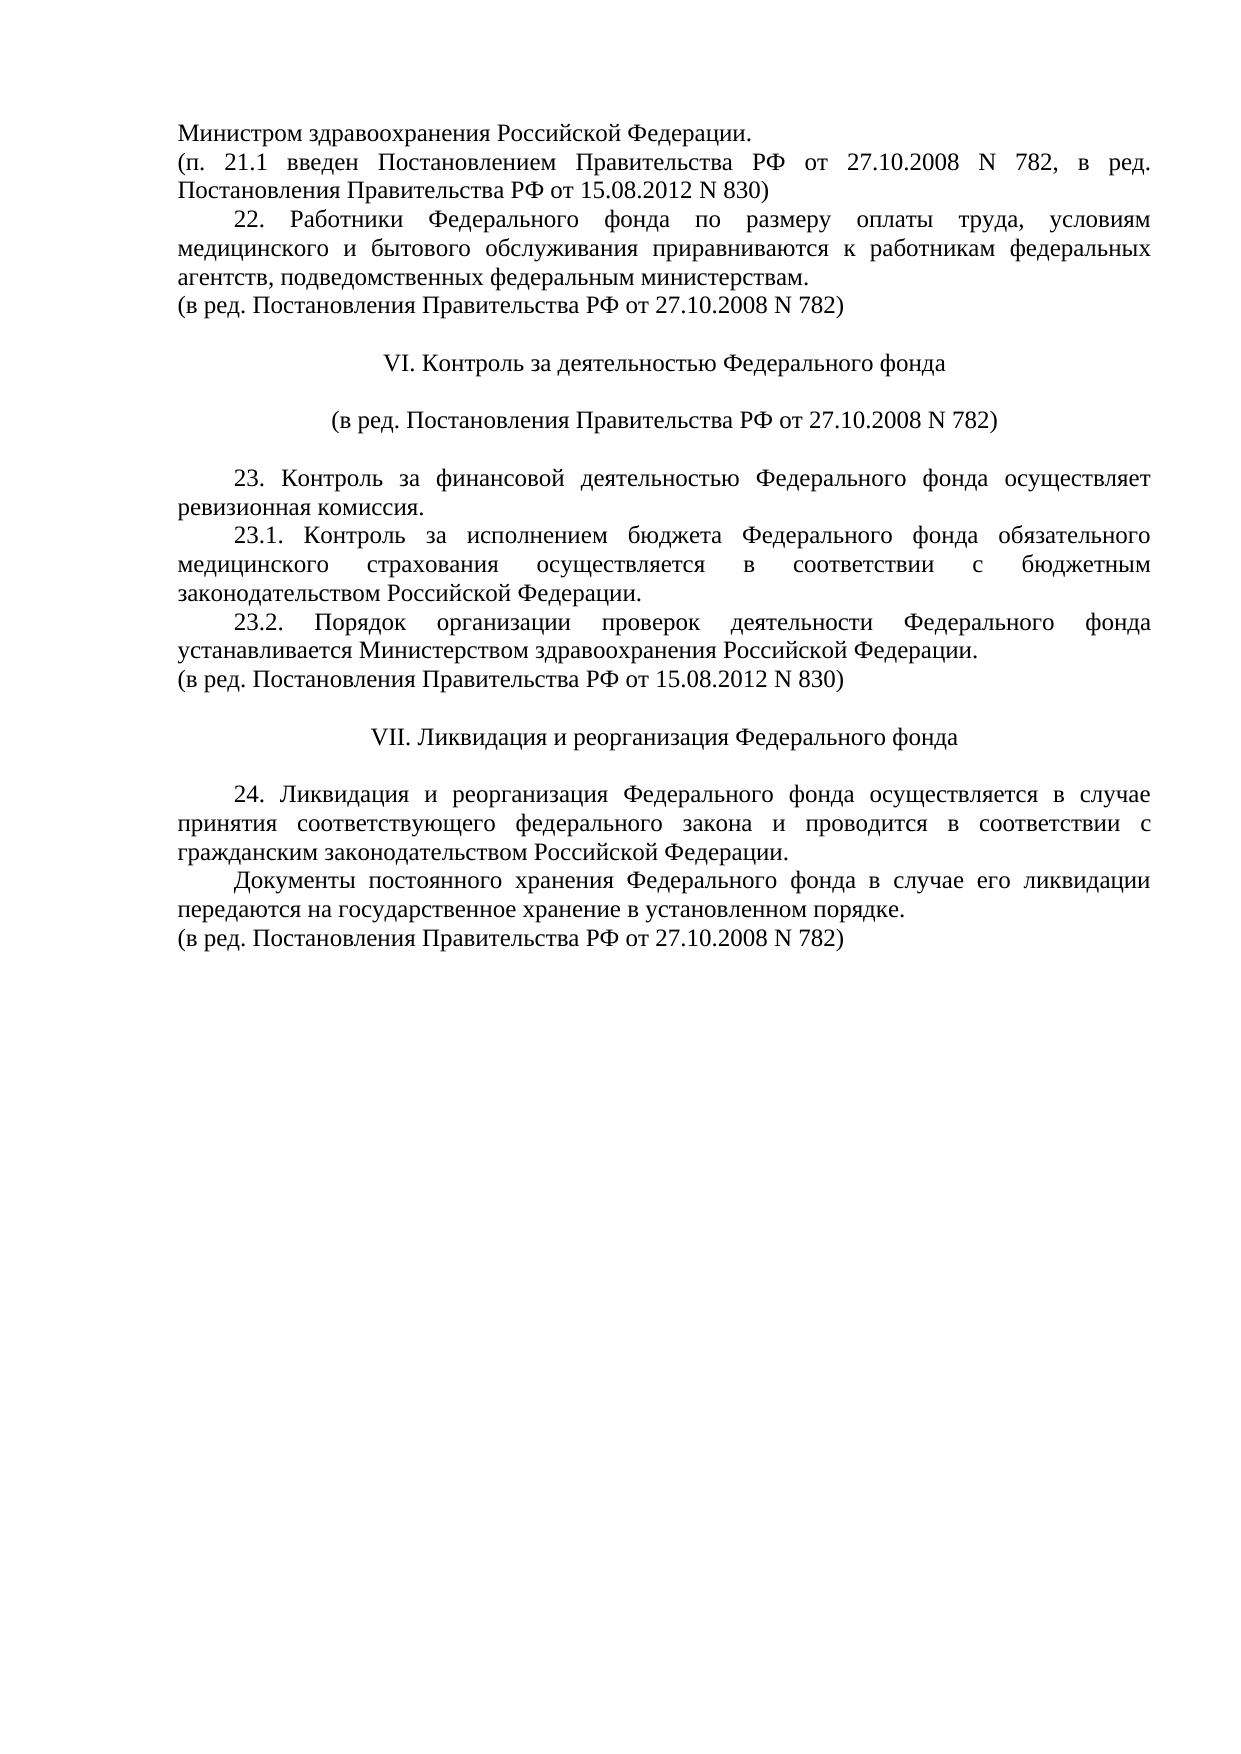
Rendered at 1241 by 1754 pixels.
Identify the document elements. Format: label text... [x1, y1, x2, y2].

text 23. Контроль за финансовой деятельностью Федерального фонда осуществляет ревизионная комиссия. [177, 463, 1152, 521]
text 23.2. Порядок организации проверок деятельности Федерального фонда устанавливается Министерством здравоохранения Российской Федерации. [177, 607, 1152, 664]
text 24. Ликвидация и реорганизация Федерального фонда осуществляется в случае принятия соответствующего федерального закона и проводится в соответствии с гражданским законодательством Российской Федерации. [177, 779, 1152, 866]
text Документы постоянного хранения Федерального фонда в случае его ликвидации передаются на государственное хранение в установленном порядке. [177, 866, 1152, 923]
text VII. Ликвидация и реорганизация Федерального фонда [177, 722, 1152, 751]
text 22. Работники Федерального фонда по размеру оплаты труда, условиям медицинского и бытового обслуживания приравниваются к работникам федеральных агентств, подведомственных федеральным министерствам. [177, 204, 1152, 291]
text (в ред. Постановления Правительства РФ от 15.08.2012 N 830) [177, 664, 1152, 693]
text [177, 118, 1152, 147]
text 23.1. Контроль за исполнением бюджета Федерального фонда обязательного медицинского страхования осуществляется в соответствии с бюджетным законодательством Российской Федерации. [177, 521, 1152, 607]
text (в ред. Постановления Правительства РФ от 27.10.2008 N 782) [177, 923, 1152, 952]
text (в ред. Постановления Правительства РФ от 27.10.2008 N 782) [177, 406, 1152, 434]
text (в ред. Постановления Правительства РФ от 27.10.2008 N 782) [177, 291, 1152, 319]
text VI. Контроль за деятельностью Федерального фонда [177, 348, 1152, 377]
text (п. 21.1 введен Постановлением Правительства РФ от 27.10.2008 N 782, в ред. Постановления Правительства РФ от 15.08.2012 N 830) [177, 147, 1152, 204]
